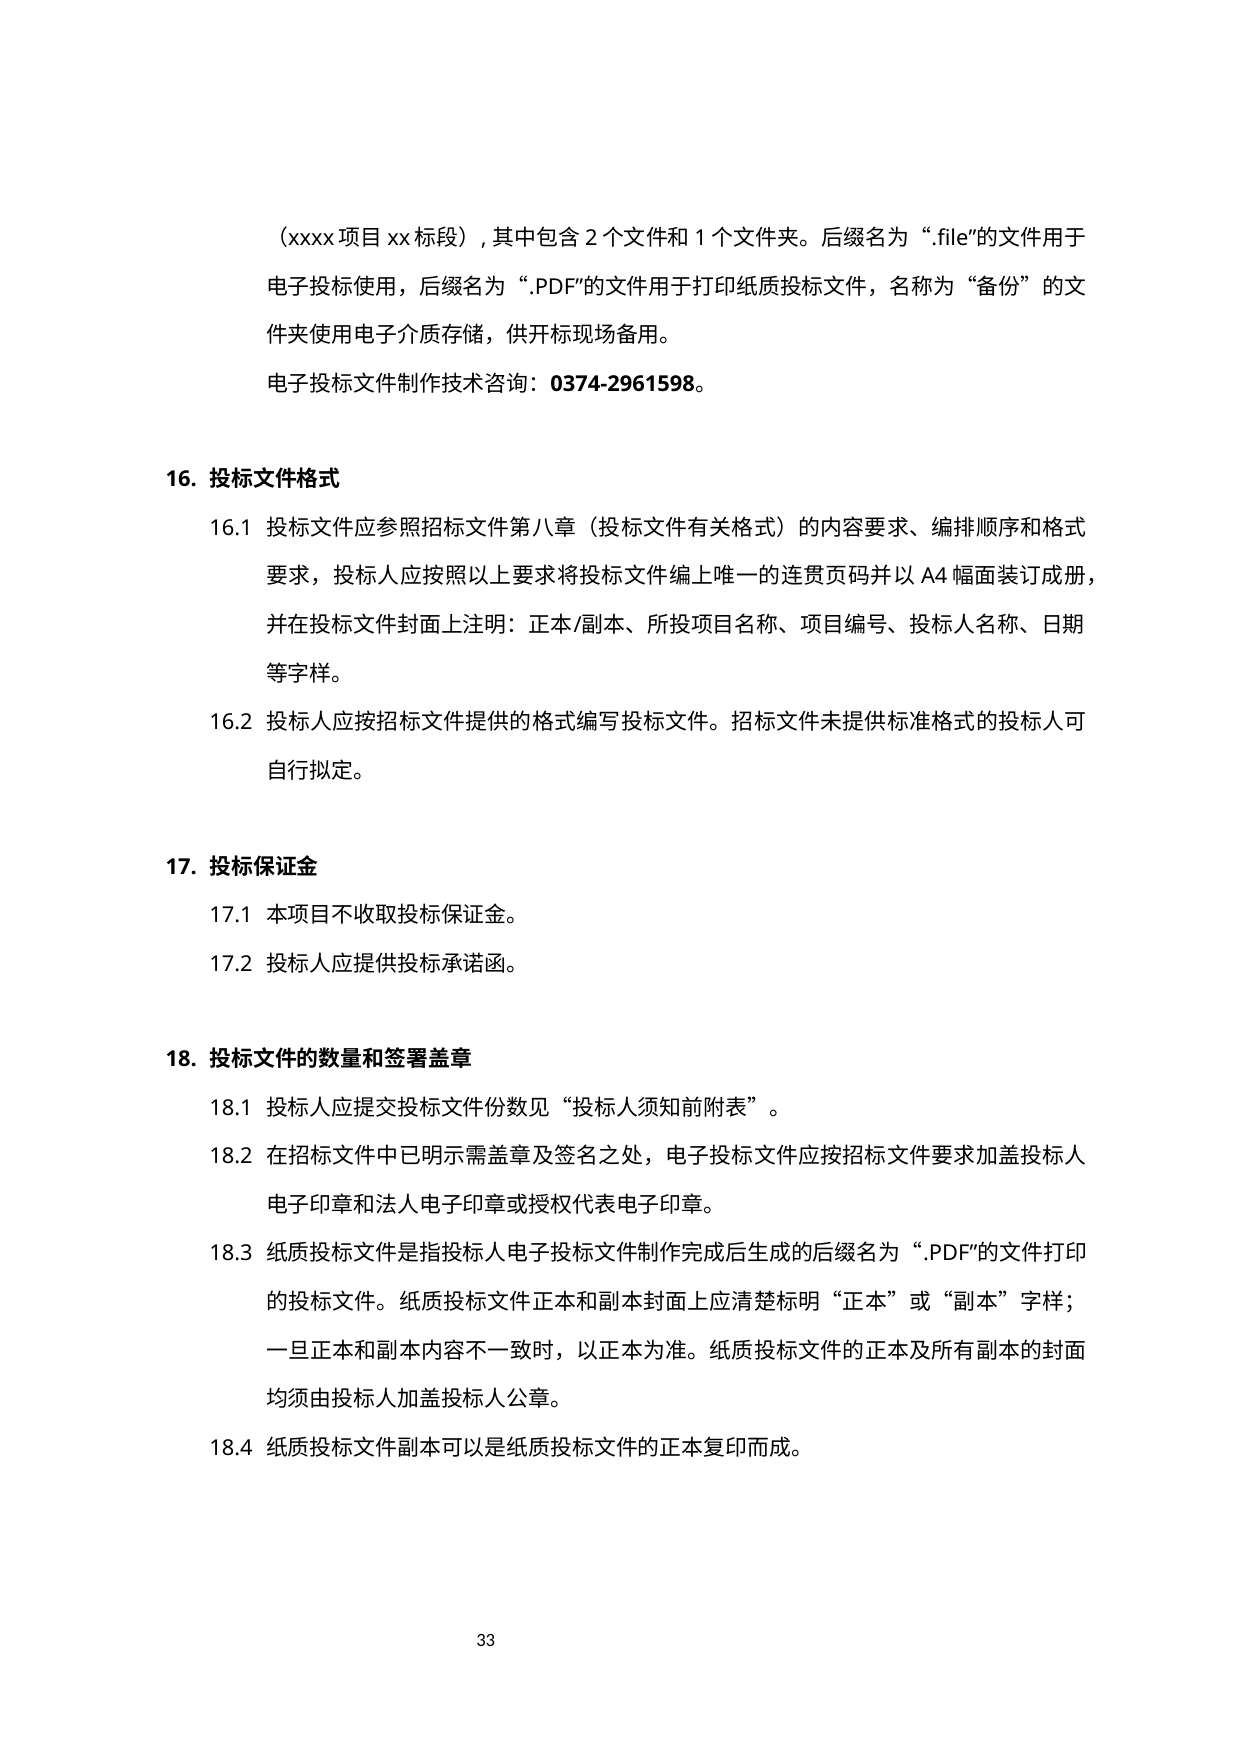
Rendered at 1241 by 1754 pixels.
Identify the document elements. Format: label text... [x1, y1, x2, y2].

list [209, 219, 1087, 349]
list 投标文件格式 [165, 461, 1087, 494]
list 投标文件的数量和签署盖章 [165, 1041, 1087, 1073]
list 投标人应提供投标承诺函。 [209, 945, 1087, 978]
list 投标人应提交投标文件份数见“投标人须知前附表”。 [209, 1089, 1087, 1122]
list 投标文件应参照招标文件第八章（投标文件有关格式）的内容要求、编排顺序和格式要求，投标人应按照以上要求将投标文件编上唯一的连贯页码并以A4幅面装订成册，并在投标文件封面上注明：正本/副本、所投项目名称、项目编号、投标人名称、日期等字样。 [209, 509, 1087, 688]
list 纸质投标文件副本可以是纸质投标文件的正本复印而成。 [209, 1429, 1087, 1462]
list 投标人应按招标文件提供的格式编写投标文件。招标文件未提供标准格式的投标人可自行拟定。 [209, 704, 1087, 785]
text 电子投标文件制作技术咨询：0374-2961598。 [266, 365, 1087, 398]
list 纸质投标文件是指投标人电子投标文件制作完成后生成的后缀名为“.PDF”的文件打印的投标文件。纸质投标文件正本和副本封面上应清楚标明“正本”或“副本”字样；一旦正本和副本内容不一致时，以正本为准。纸质投标文件的正本及所有副本的封面均须由投标人加盖投标人公章。 [209, 1235, 1087, 1413]
list 本项目不收取投标保证金。 [209, 897, 1087, 929]
list 投标保证金 [165, 848, 1087, 881]
list 在招标文件中已明示需盖章及签名之处，电子投标文件应按招标文件要求加盖投标人电子印章和法人电子印章或授权代表电子印章。 [209, 1138, 1087, 1219]
